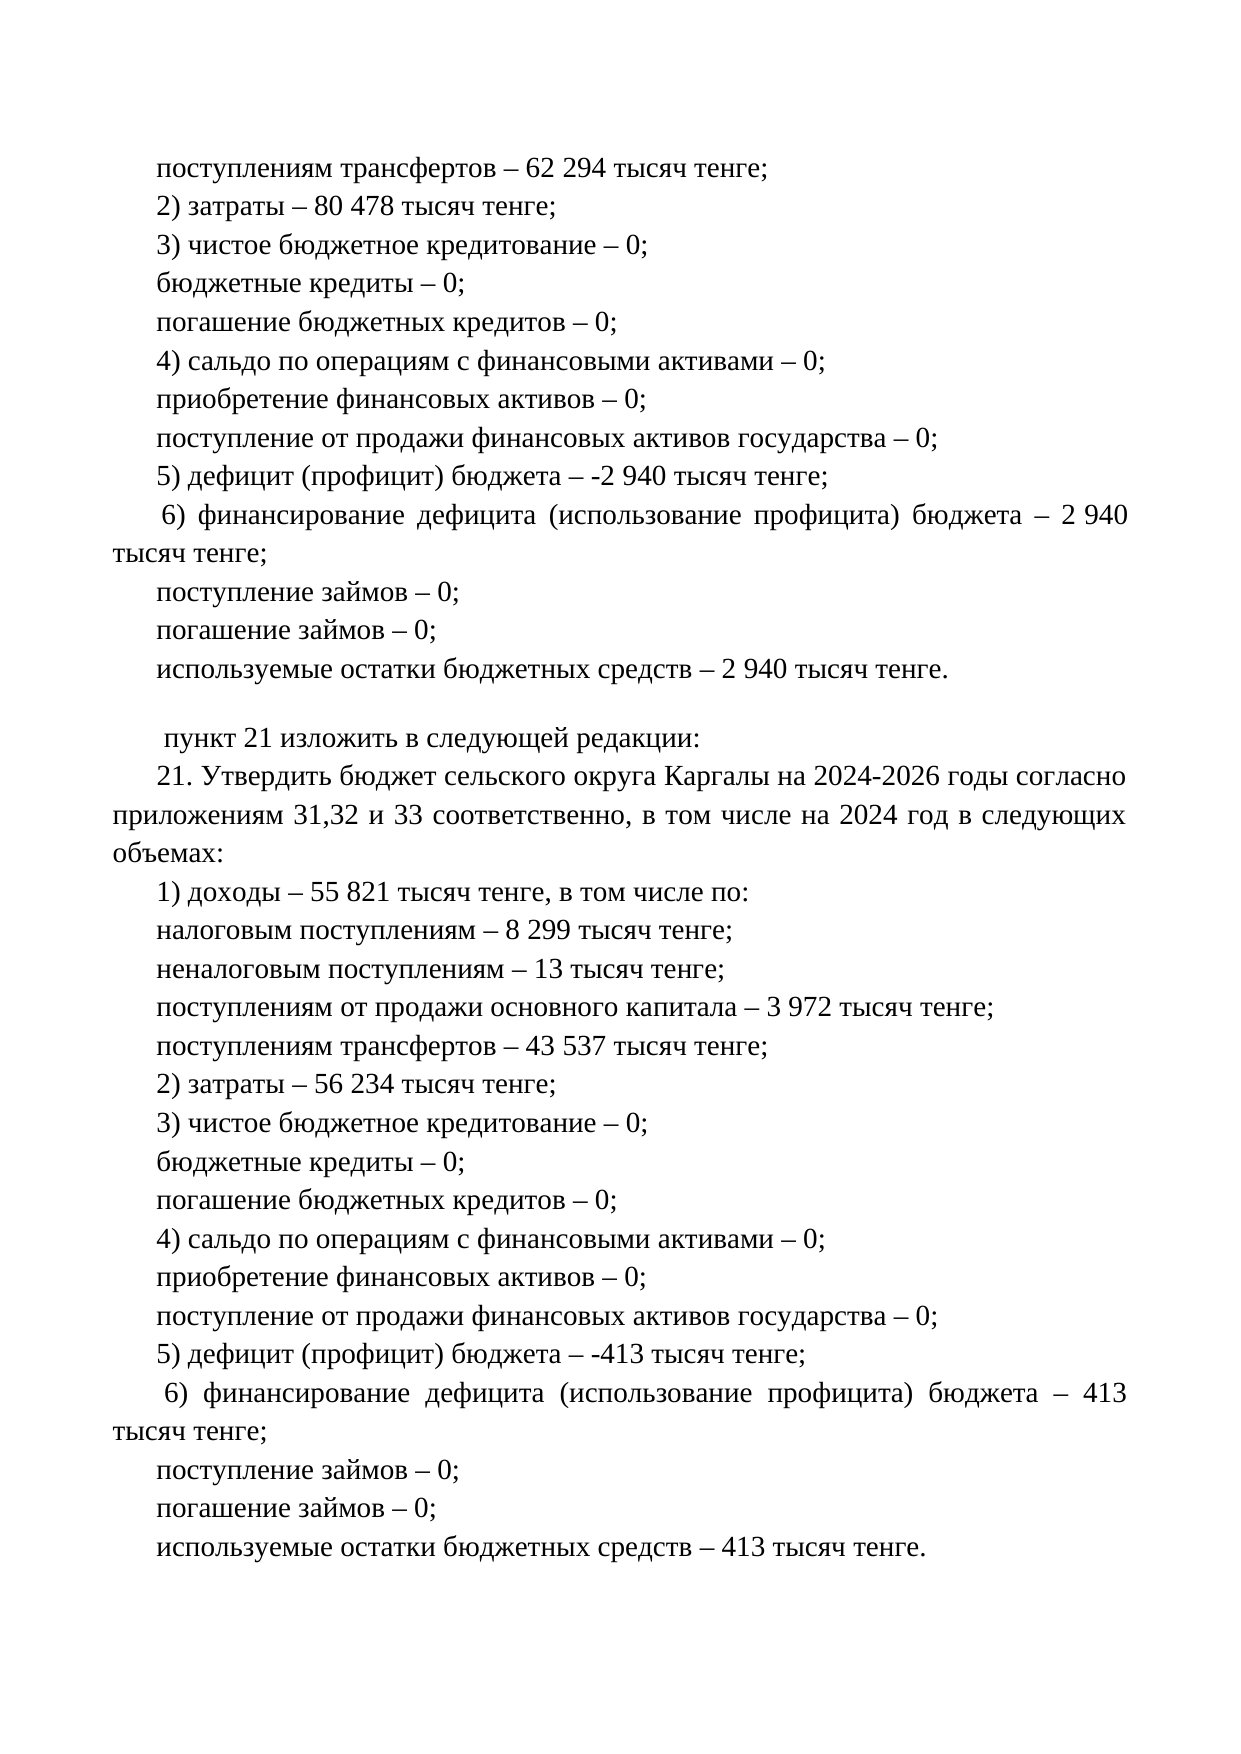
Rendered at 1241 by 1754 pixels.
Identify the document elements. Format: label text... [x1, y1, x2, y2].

text используемые остатки бюджетных средств – 413 тысяч тенге. [112, 1529, 1128, 1563]
text погашение бюджетных кредитов – 0; [112, 1182, 1128, 1216]
text 1) доходы – 55 821 тысяч тенге, в том числе по: [112, 874, 1128, 907]
text налоговым поступлениям – 8 299 тысяч тенге; [112, 912, 1128, 946]
text бюджетные кредиты – 0; [112, 1144, 1128, 1177]
text поступлениям трансфертов – 62 294 тысяч тенге; [112, 150, 1128, 183]
text поступление займов – 0; [112, 574, 1128, 607]
text поступлениям трансфертов – 43 537 тысяч тенге; [112, 1028, 1128, 1062]
text погашение бюджетных кредитов – 0; [112, 304, 1128, 338]
text бюджетные кредиты – 0; [112, 266, 1128, 299]
text поступление займов – 0; [112, 1452, 1128, 1486]
text неналоговым поступлениям – 13 тысяч тенге; [112, 951, 1128, 984]
text 6) финансирование дефицита (использование профицита) бюджета – 2 940 тысяч тенге; [112, 497, 1128, 569]
text поступлениям от продажи основного капитала – 3 972 тысяч тенге; [112, 989, 1128, 1023]
text погашение займов – 0; [112, 612, 1128, 646]
text пункт 21 изложить в следующей редакции: [112, 720, 1128, 753]
text 3) чистое бюджетное кредитование – 0; [112, 1105, 1128, 1139]
text 6) финансирование дефицита (использование профицита) бюджета – 413 тысяч тенге; [112, 1375, 1128, 1447]
text приобретение финансовых активов – 0; [112, 381, 1128, 415]
text поступление от продажи финансовых активов государства – 0; [112, 1298, 1128, 1331]
text 2) затраты – 80 478 тысяч тенге; [112, 188, 1128, 222]
text 4) сальдо по операциям с финансовыми активами – 0; [112, 1221, 1128, 1254]
text 4) сальдо по операциям с финансовыми активами – 0; [112, 343, 1128, 376]
text приобретение финансовых активов – 0; [112, 1259, 1128, 1293]
text поступление от продажи финансовых активов государства – 0; [112, 420, 1128, 453]
text 2) затраты – 56 234 тысяч тенге; [112, 1067, 1128, 1100]
text погашение займов – 0; [112, 1491, 1128, 1524]
text 3) чистое бюджетное кредитование – 0; [112, 227, 1128, 261]
text 5) дефицит (профицит) бюджета – -2 940 тысяч тенге; [112, 458, 1128, 492]
text 5) дефицит (профицит) бюджета – -413 тысяч тенге; [112, 1336, 1128, 1370]
text 21. Утвердить бюджет сельского округа Каргалы на 2024-2026 годы согласно приложениям 31,32 и 33 соответственно, в том числе на 2024 год в следующих объемах: [112, 758, 1128, 869]
text используемые остатки бюджетных средств – 2 940 тысяч тенге. [112, 651, 1128, 684]
